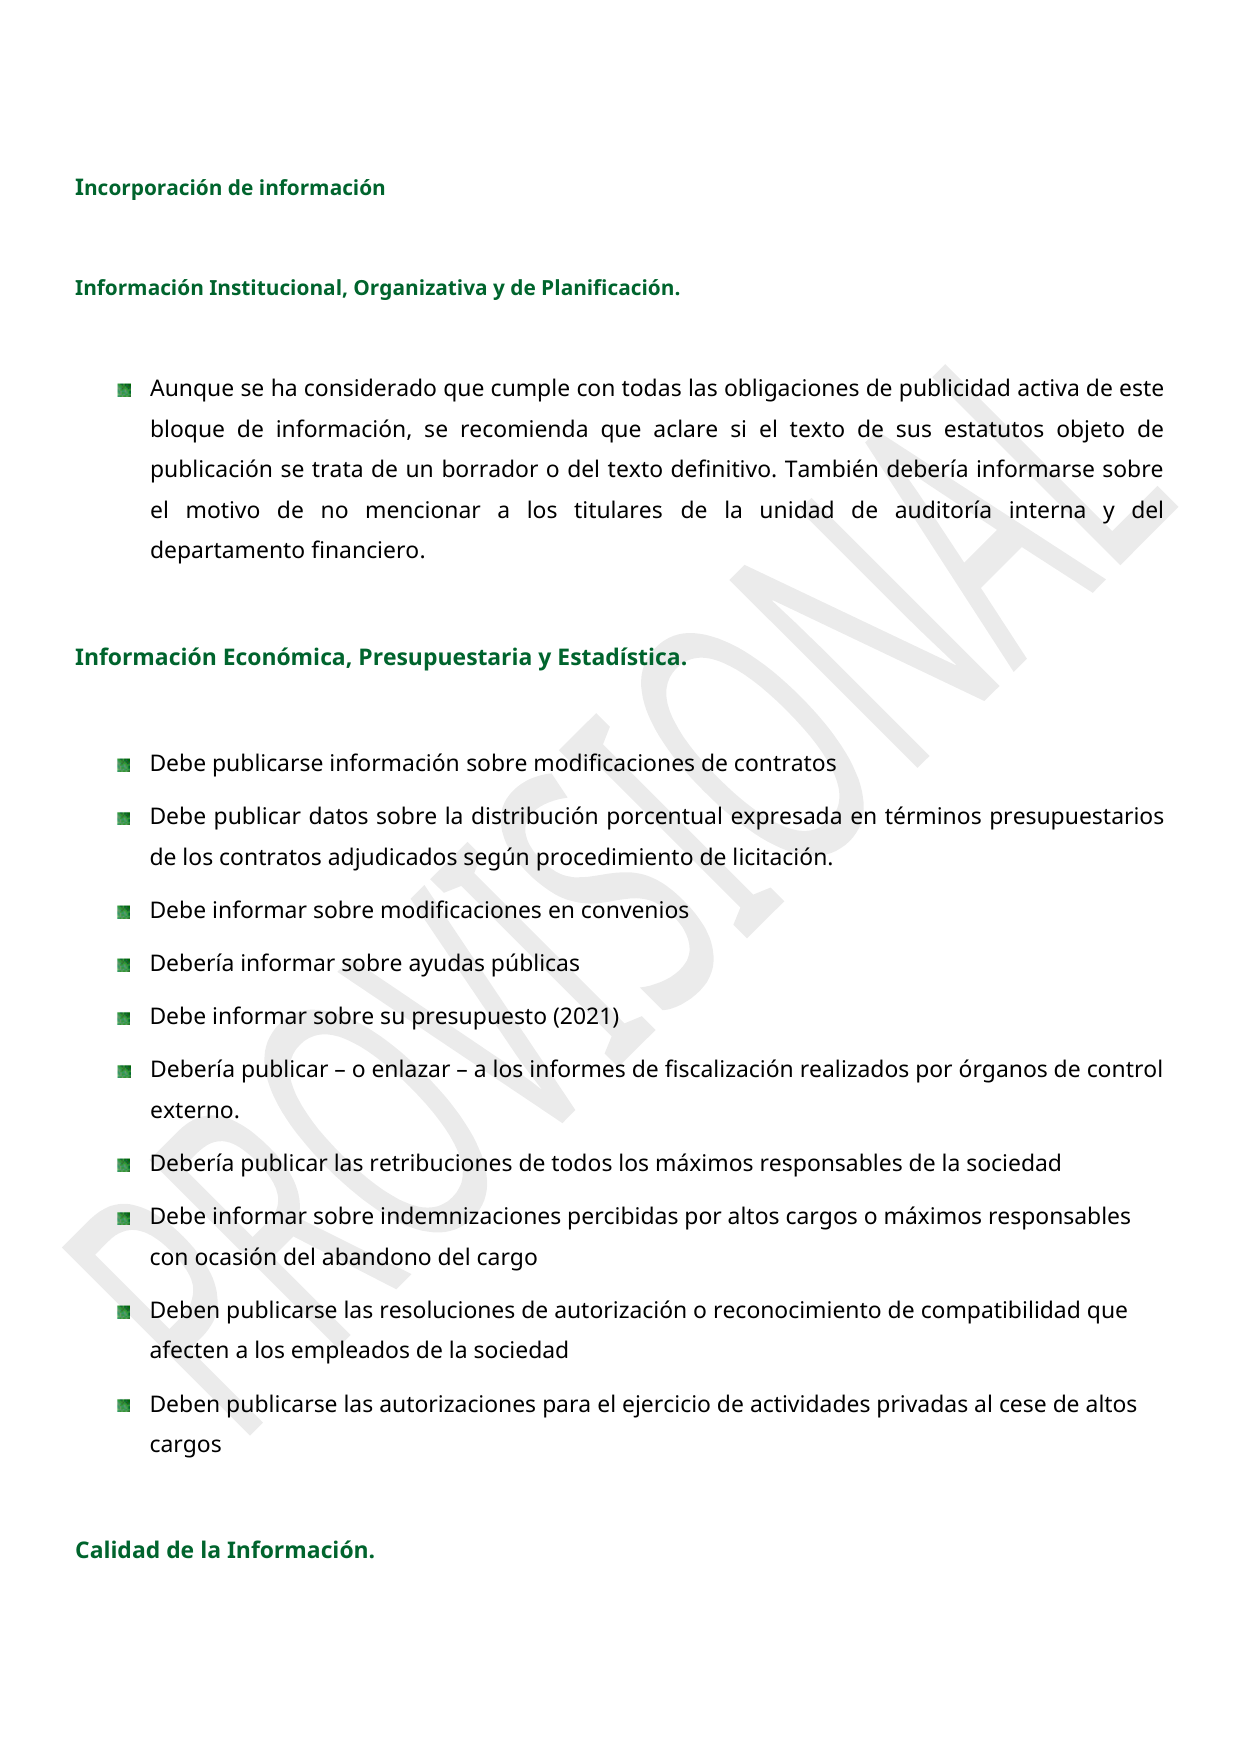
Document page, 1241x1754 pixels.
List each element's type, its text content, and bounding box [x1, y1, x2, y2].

list Aunque se ha considerado que cumple con todas las obligaciones de publicidad activa de este bloque de información, se recomienda que aclare si el texto de sus estatutos objeto de publicación se trata de un borrador o del texto definitivo. También debería informarse sobre el motivo de no mencionar a los titulares de la unidad de auditoría interna y del departamento financiero. [112, 372, 1165, 566]
list Debería publicar – o enlazar – a los informes de fiscalización realizados por órganos de control externo. [112, 1053, 1165, 1125]
list Deben publicarse las autorizaciones para el ejercicio de actividades privadas al cese de altos cargos [112, 1387, 1165, 1459]
list Debería informar sobre ayudas públicas [112, 947, 1165, 978]
picture [113, 1395, 130, 1412]
list Debe informar sobre modificaciones en convenios [112, 894, 1165, 925]
picture [113, 754, 130, 772]
list Deben publicarse las resoluciones de autorización o reconocimiento de compatibilidad que afecten a los empleados de la sociedad [112, 1294, 1165, 1366]
text Calidad de la Información. [75, 1534, 1165, 1566]
picture [113, 1154, 130, 1172]
text Información Económica, Presupuestaria y Estadística. [75, 641, 1165, 672]
picture [113, 901, 130, 919]
list Debe publicarse información sobre modificaciones de contratos [112, 747, 1165, 778]
picture [113, 1008, 130, 1025]
picture [113, 954, 130, 972]
picture [113, 808, 130, 825]
list Debe informar sobre su presupuesto (2021) [112, 1000, 1165, 1031]
list Debería publicar las retribuciones de todos los máximos responsables de la sociedad [112, 1147, 1165, 1178]
picture [113, 379, 131, 397]
list Debe informar sobre indemnizaciones percibidas por altos cargos o máximos responsables con ocasión del abandono del cargo [112, 1200, 1165, 1272]
text Información Institucional, Organizativa y de Planificación. [75, 273, 1165, 302]
picture [113, 1061, 131, 1078]
picture [113, 1208, 130, 1225]
picture [113, 1301, 130, 1319]
list Debe publicar datos sobre la distribución porcentual expresada en términos presupuestarios de los contratos adjudicados según procedimiento de licitación. [112, 800, 1165, 872]
text Incorporación de información [75, 171, 1165, 202]
